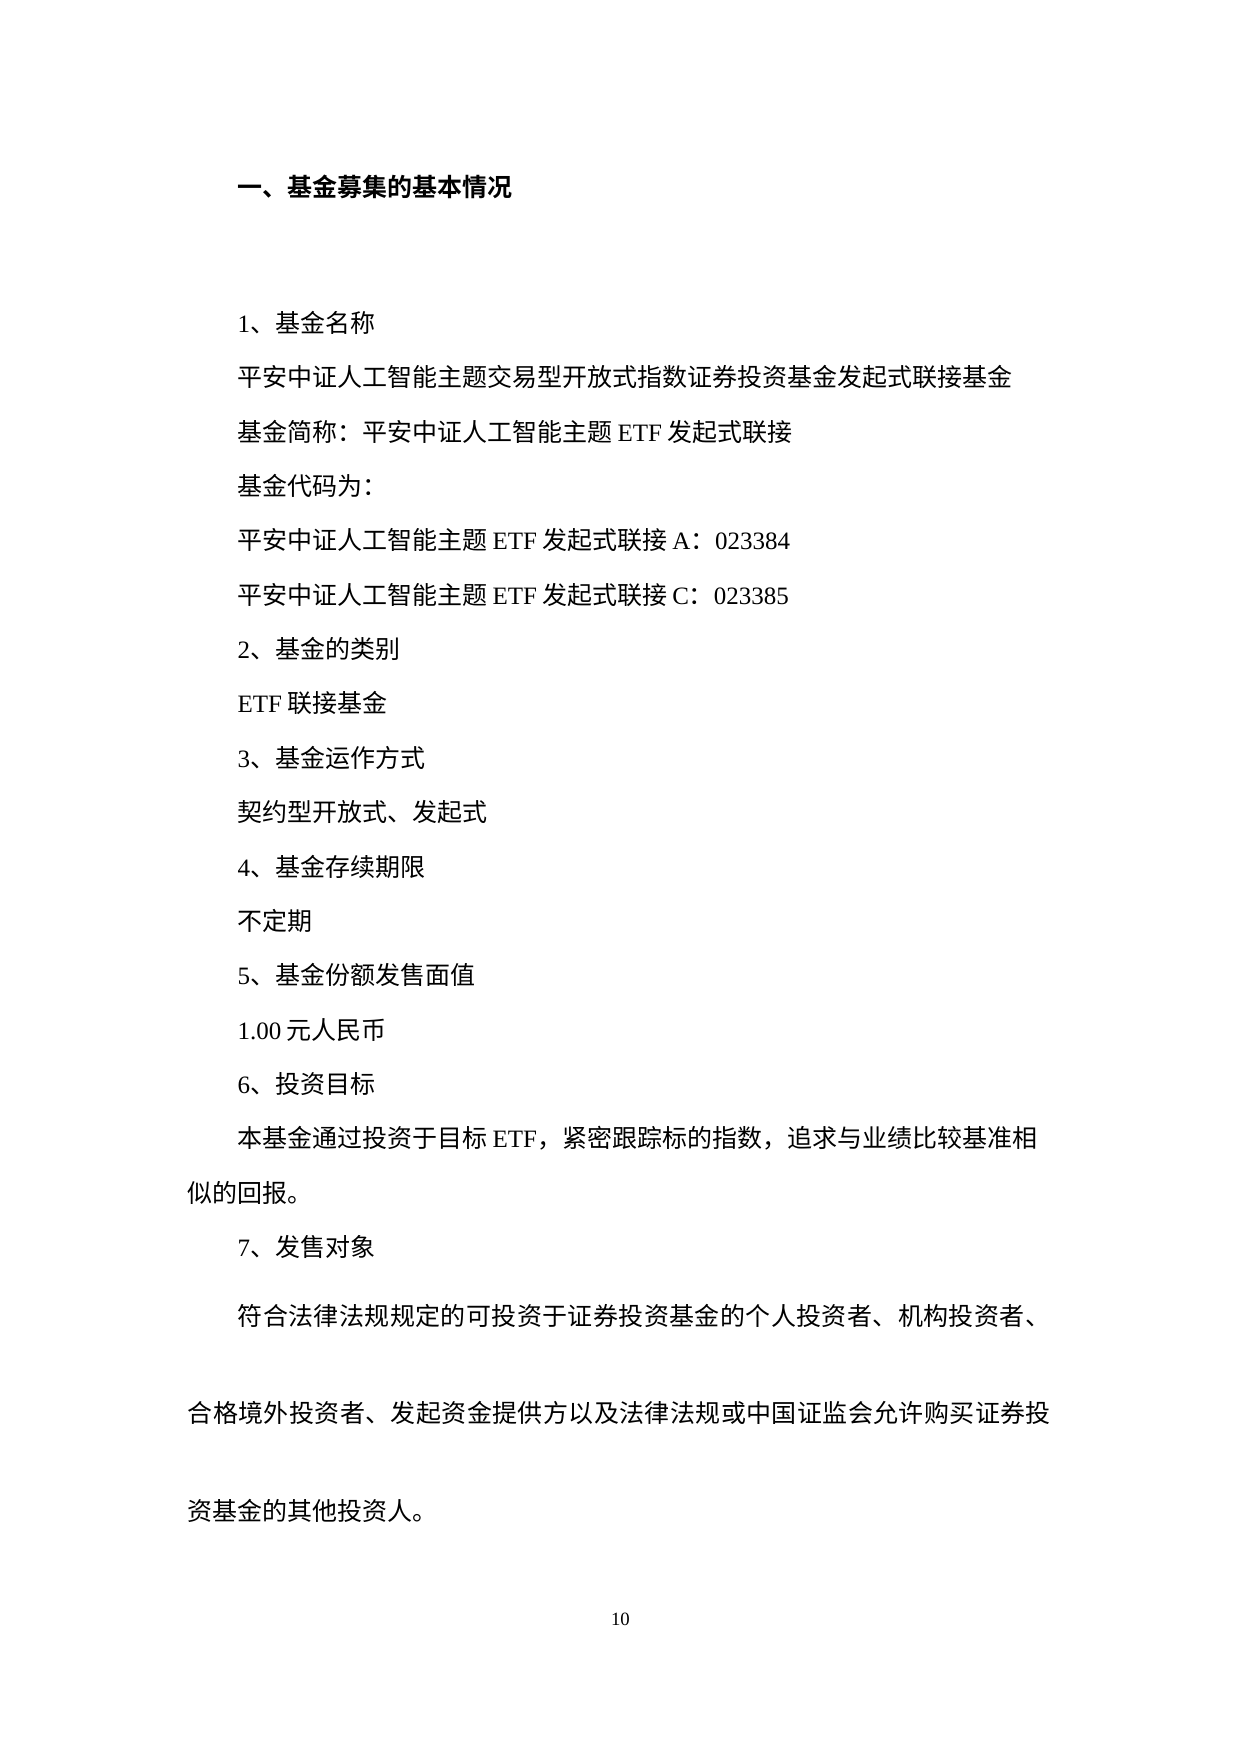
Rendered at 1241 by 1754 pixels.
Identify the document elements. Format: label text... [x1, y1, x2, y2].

text 5、基金份额发售面值 [187, 956, 1053, 992]
text 平安中证人工智能主题交易型开放式指数证券投资基金发起式联接基金 [187, 358, 1053, 394]
text 1.00元人民币 [187, 1010, 1053, 1046]
text 1、基金名称 [187, 303, 1053, 339]
text 本基金通过投资于目标ETF，紧密跟踪标的指数，追求与业绩比较基准相似的回报。 [187, 1119, 1053, 1209]
text 基金代码为： [187, 466, 1053, 503]
text 3、基金运作方式 [187, 738, 1053, 774]
text 契约型开放式、发起式 [187, 793, 1053, 829]
text 符合法律法规规定的可投资于证券投资基金的个人投资者、机构投资者、合格境外投资者、发起资金提供方以及法律法规或中国证监会允许购买证券投资基金的其他投资人。 [187, 1282, 1053, 1542]
text 不定期 [187, 901, 1053, 938]
text 基金简称：平安中证人工智能主题ETF发起式联接 [187, 412, 1053, 448]
subtitle 一、基金募集的基本情况 [187, 153, 1053, 218]
text 6、投资目标 [187, 1064, 1053, 1101]
text 平安中证人工智能主题ETF发起式联接C：023385 [187, 575, 1053, 611]
text ETF联接基金 [187, 684, 1053, 720]
text 平安中证人工智能主题ETF发起式联接A：023384 [187, 521, 1053, 557]
text 2、基金的类别 [187, 629, 1053, 666]
text 7、发售对象 [187, 1228, 1053, 1264]
text 4、基金存续期限 [187, 847, 1053, 883]
